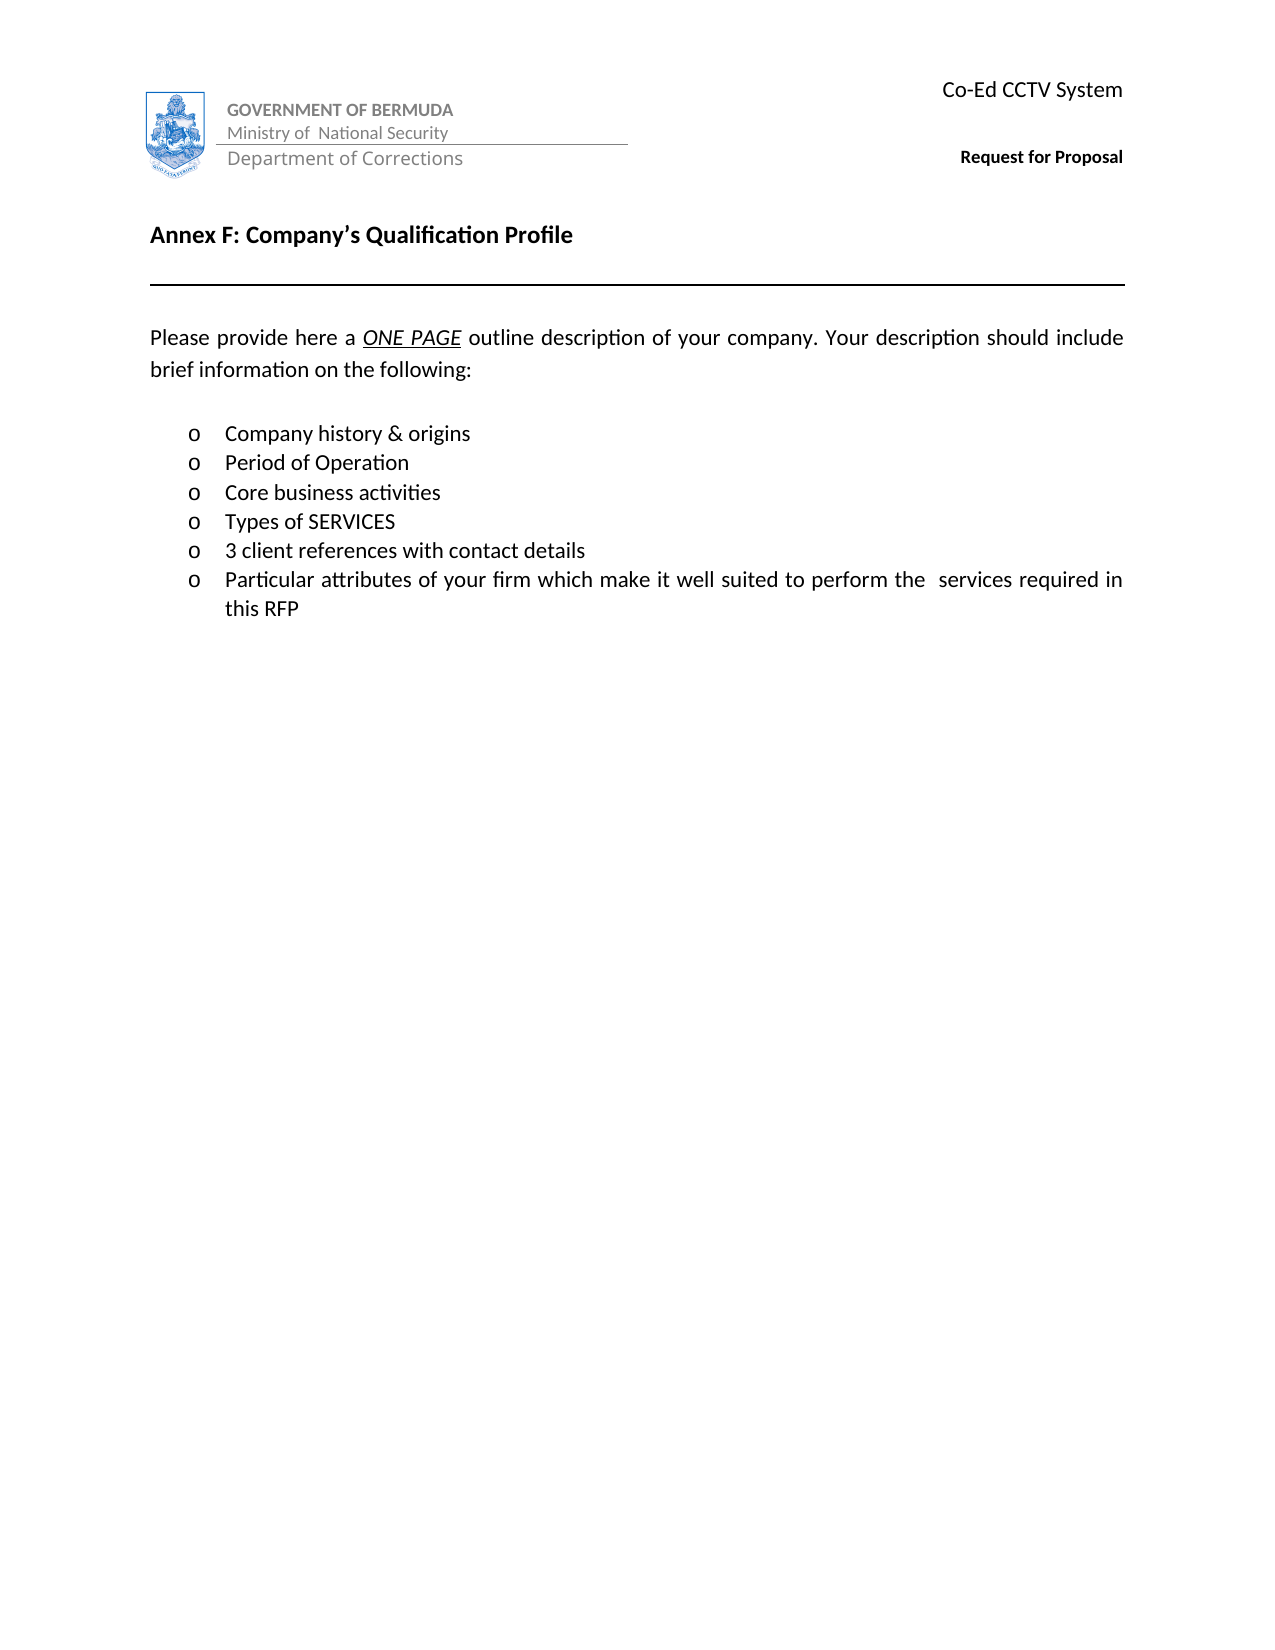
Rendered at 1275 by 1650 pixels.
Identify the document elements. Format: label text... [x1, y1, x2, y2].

list 3 client references with contact details [187, 536, 1125, 565]
list Period of Operation [180, 448, 1125, 478]
text Annex F: Company’s Qualification Profile [150, 219, 1125, 250]
text Please provide here a ONE PAGE outline description of your company. Your description should include brief information on the following: [150, 323, 1125, 383]
list Types of SERVICES [187, 507, 1125, 536]
list Core business activities [180, 478, 1125, 507]
list Company history & origins [180, 419, 1125, 448]
picture [132, 89, 218, 188]
list Particular attributes of your firm which make it well suited to perform the services required in this RFP [187, 565, 1125, 622]
